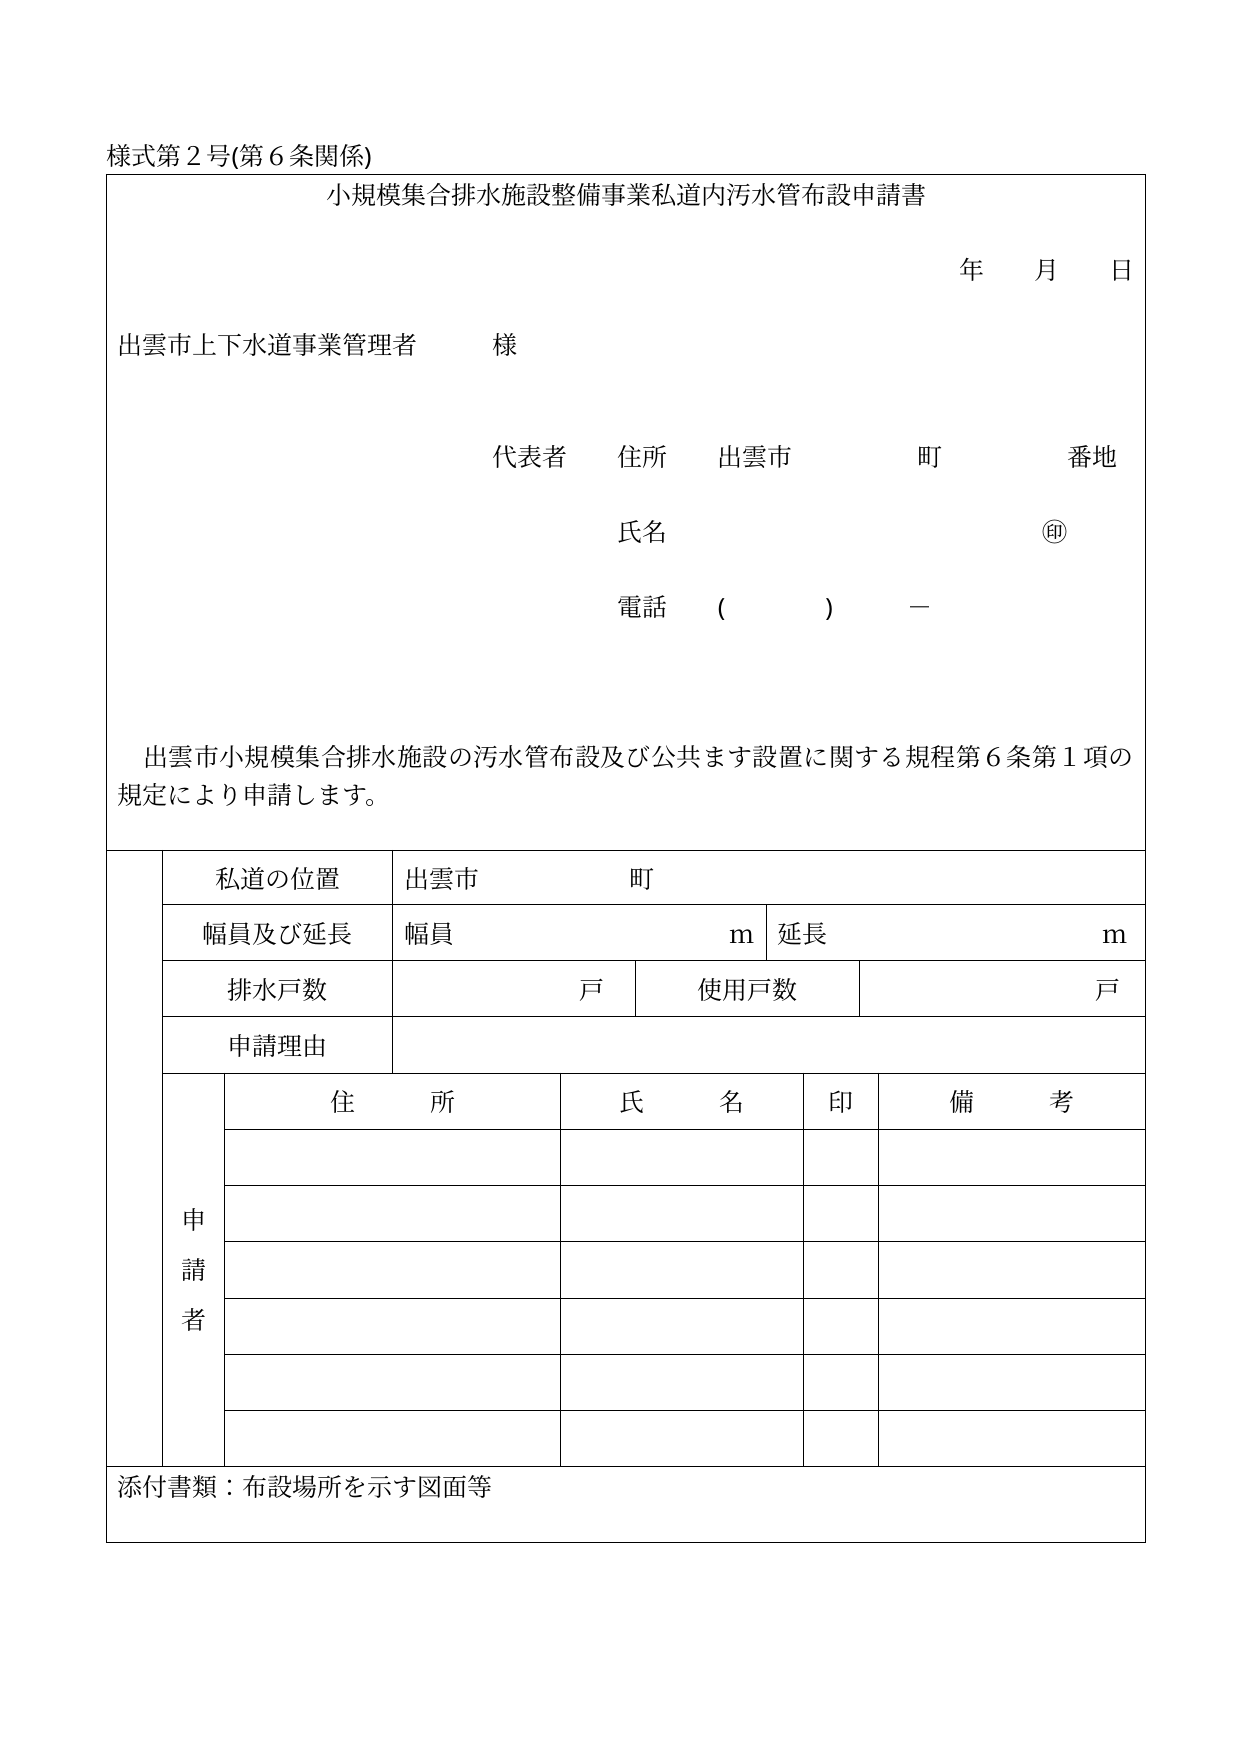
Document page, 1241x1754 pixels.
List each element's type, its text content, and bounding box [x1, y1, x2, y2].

table_cell [561, 1355, 803, 1410]
table_cell 戸 [393, 961, 635, 1016]
table_cell [225, 1130, 560, 1185]
table_cell [804, 1130, 878, 1185]
table_cell [879, 1299, 1145, 1354]
table_cell [804, 1186, 878, 1241]
table_cell [879, 1411, 1145, 1466]
table_cell 延長 ｍ [767, 905, 1145, 960]
table_cell [879, 1355, 1145, 1410]
table_cell [561, 1299, 803, 1354]
table_cell [225, 1355, 560, 1410]
table_cell [561, 1242, 803, 1297]
table_cell [561, 1186, 803, 1241]
table_cell 戸 [860, 961, 1145, 1016]
table_cell [804, 1355, 878, 1410]
table_cell [393, 1017, 1145, 1072]
table_cell [804, 1242, 878, 1297]
table_cell [804, 1299, 878, 1354]
table_cell [879, 1130, 1145, 1185]
table_cell [225, 1411, 560, 1466]
table_cell 住 所 [225, 1074, 560, 1129]
table_cell 申請理由 [163, 1017, 392, 1072]
table_cell [879, 1242, 1145, 1297]
table_cell [225, 1186, 560, 1241]
table_cell 印 [804, 1074, 878, 1129]
table_cell [561, 1411, 803, 1466]
table_cell [107, 851, 162, 1466]
table_cell 備 考 [879, 1074, 1145, 1129]
table_cell 幅員 ｍ [393, 905, 766, 960]
table_cell 出雲市 町 [393, 851, 1145, 904]
table_cell [561, 1130, 803, 1185]
table_cell [225, 1242, 560, 1297]
table_cell 申 請 者 [163, 1074, 224, 1466]
table_cell 私道の位置 [163, 851, 392, 904]
table_cell [225, 1299, 560, 1354]
table_cell 氏 名 [561, 1074, 803, 1129]
table_header 小規模集合排水施設整備事業私道内汚水管布設申請書 年 月 日 出雲市上下水道事業管理者 様 代表者 住所 出雲市 町 番地 氏名 ㊞ 電話 ( ) － 出雲市小規模集合排水施設の汚水管布設及び公共ます設置に関する規程第６条第１項の規定により申請します。 [107, 175, 1145, 850]
table_cell 幅員及び延長 [163, 905, 392, 960]
text 様式第２号(第６条関係) [106, 136, 1134, 174]
table_cell 排水戸数 [163, 961, 392, 1016]
table_cell [804, 1411, 878, 1466]
table_cell 添付書類：布設場所を示す図面等 [107, 1467, 1145, 1542]
table_cell 使用戸数 [636, 961, 859, 1016]
table_cell [879, 1186, 1145, 1241]
